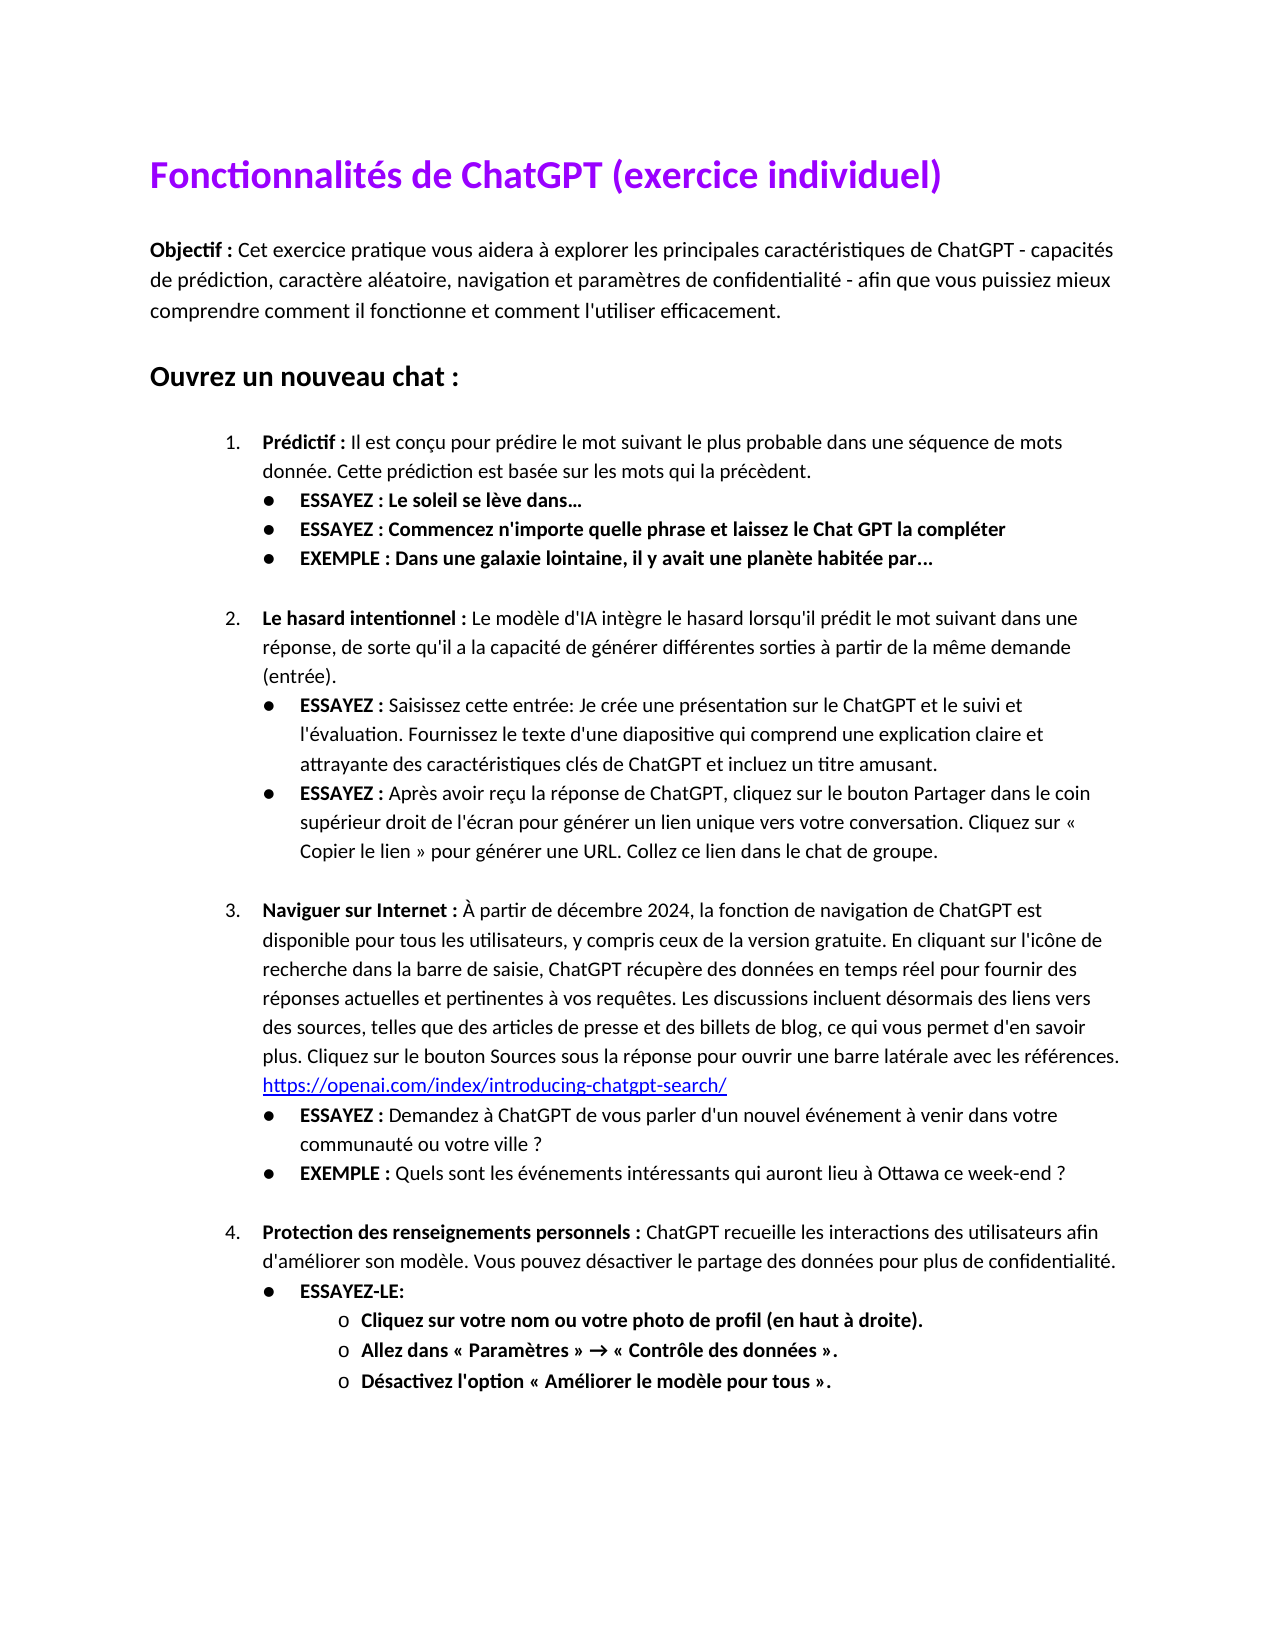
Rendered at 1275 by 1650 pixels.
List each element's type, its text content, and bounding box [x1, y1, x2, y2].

text 4. Protection des renseignements personnels : ChatGPT recueille les interactions des utilisateurs afin d'améliorer son modèle. Vous pouvez désactiver le partage des données pour plus de confidentialité. [225, 1219, 1125, 1274]
text o Allez dans « Paramètres » → « Contrôle des données ». [337, 1337, 1125, 1364]
list ESSAYEZ : Après avoir reçu la réponse de ChatGPT, cliquez sur le bouton Partager dans le coin supérieur droit de l'écran pour générer un lien unique vers votre conversation. Cliquez sur « Copier le lien » pour générer une URL. Collez ce lien dans le chat de groupe. [262, 780, 1125, 864]
list ESSAYEZ : Commencez n'importe quelle phrase et laissez le Chat GPT la compléter [262, 516, 1125, 542]
list ESSAYEZ : Saisissez cette entrée: Je crée une présentation sur le ChatGPT et le suivi et l'évaluation. Fournissez le texte d'une diapositive qui comprend une explication claire et attrayante des caractéristiques clés de ChatGPT et incluez un titre amusant. [262, 692, 1125, 776]
text Objectif : Cet exercice pratique vous aidera à explorer les principales caractéristiques de ChatGPT - capacités de prédiction, caractère aléatoire, navigation et paramètres de confidentialité - afin que vous puissiez mieux comprendre comment il fonctionne et comment l'utiliser efficacement. [150, 236, 1125, 324]
text Fonctionnalités de ChatGPT (exercice individuel) [150, 150, 1125, 198]
list EXEMPLE : Dans une galaxie lointaine, il y avait une planète habitée par... [262, 546, 1125, 571]
text o Cliquez sur votre nom ou votre photo de profil (en haut à droite). [337, 1307, 1125, 1333]
list ESSAYEZ-LE: [262, 1278, 1125, 1303]
text 1. Prédictif : Il est conçu pour prédire le mot suivant le plus probable dans une séquence de mots donnée. Cette prédiction est basée sur les mots qui la précèdent. [225, 429, 1125, 483]
text Ouvrez un nouveau chat : [150, 358, 1125, 393]
text 2. Le hasard intentionnel : Le modèle d'IA intègre le hasard lorsqu'il prédit le mot suivant dans une réponse, de sorte qu'il a la capacité de générer différentes sorties à partir de la même demande (entrée). [225, 605, 1125, 689]
list ESSAYEZ : Le soleil se lève dans… [262, 487, 1125, 513]
text 3. Naviguer sur Internet : À partir de décembre 2024, la fonction de navigation de ChatGPT est disponible pour tous les utilisateurs, y compris ceux de la version gratuite. En cliquant sur l'icône de recherche dans la barre de saisie, ChatGPT récupère des données en temps réel pour fournir des réponses actuelles et pertinentes à vos requêtes. Les discussions incluent désormais des liens vers des sources, telles que des articles de presse et des billets de blog, ce qui vous permet d'en savoir plus. Cliquez sur le bouton Sources sous la réponse pour ouvrir une barre latérale avec les références. https://openai.com/index/introducing-chatgpt-search/ [225, 898, 1125, 1098]
list EXEMPLE : Quels sont les événements intéressants qui auront lieu à Ottawa ce week-end ? [262, 1160, 1125, 1186]
text o Désactivez l'option « Améliorer le modèle pour tous ». [337, 1368, 1125, 1394]
list ESSAYEZ : Demandez à ChatGPT de vous parler d'un nouvel événement à venir dans votre communauté ou votre ville ? [262, 1102, 1125, 1156]
